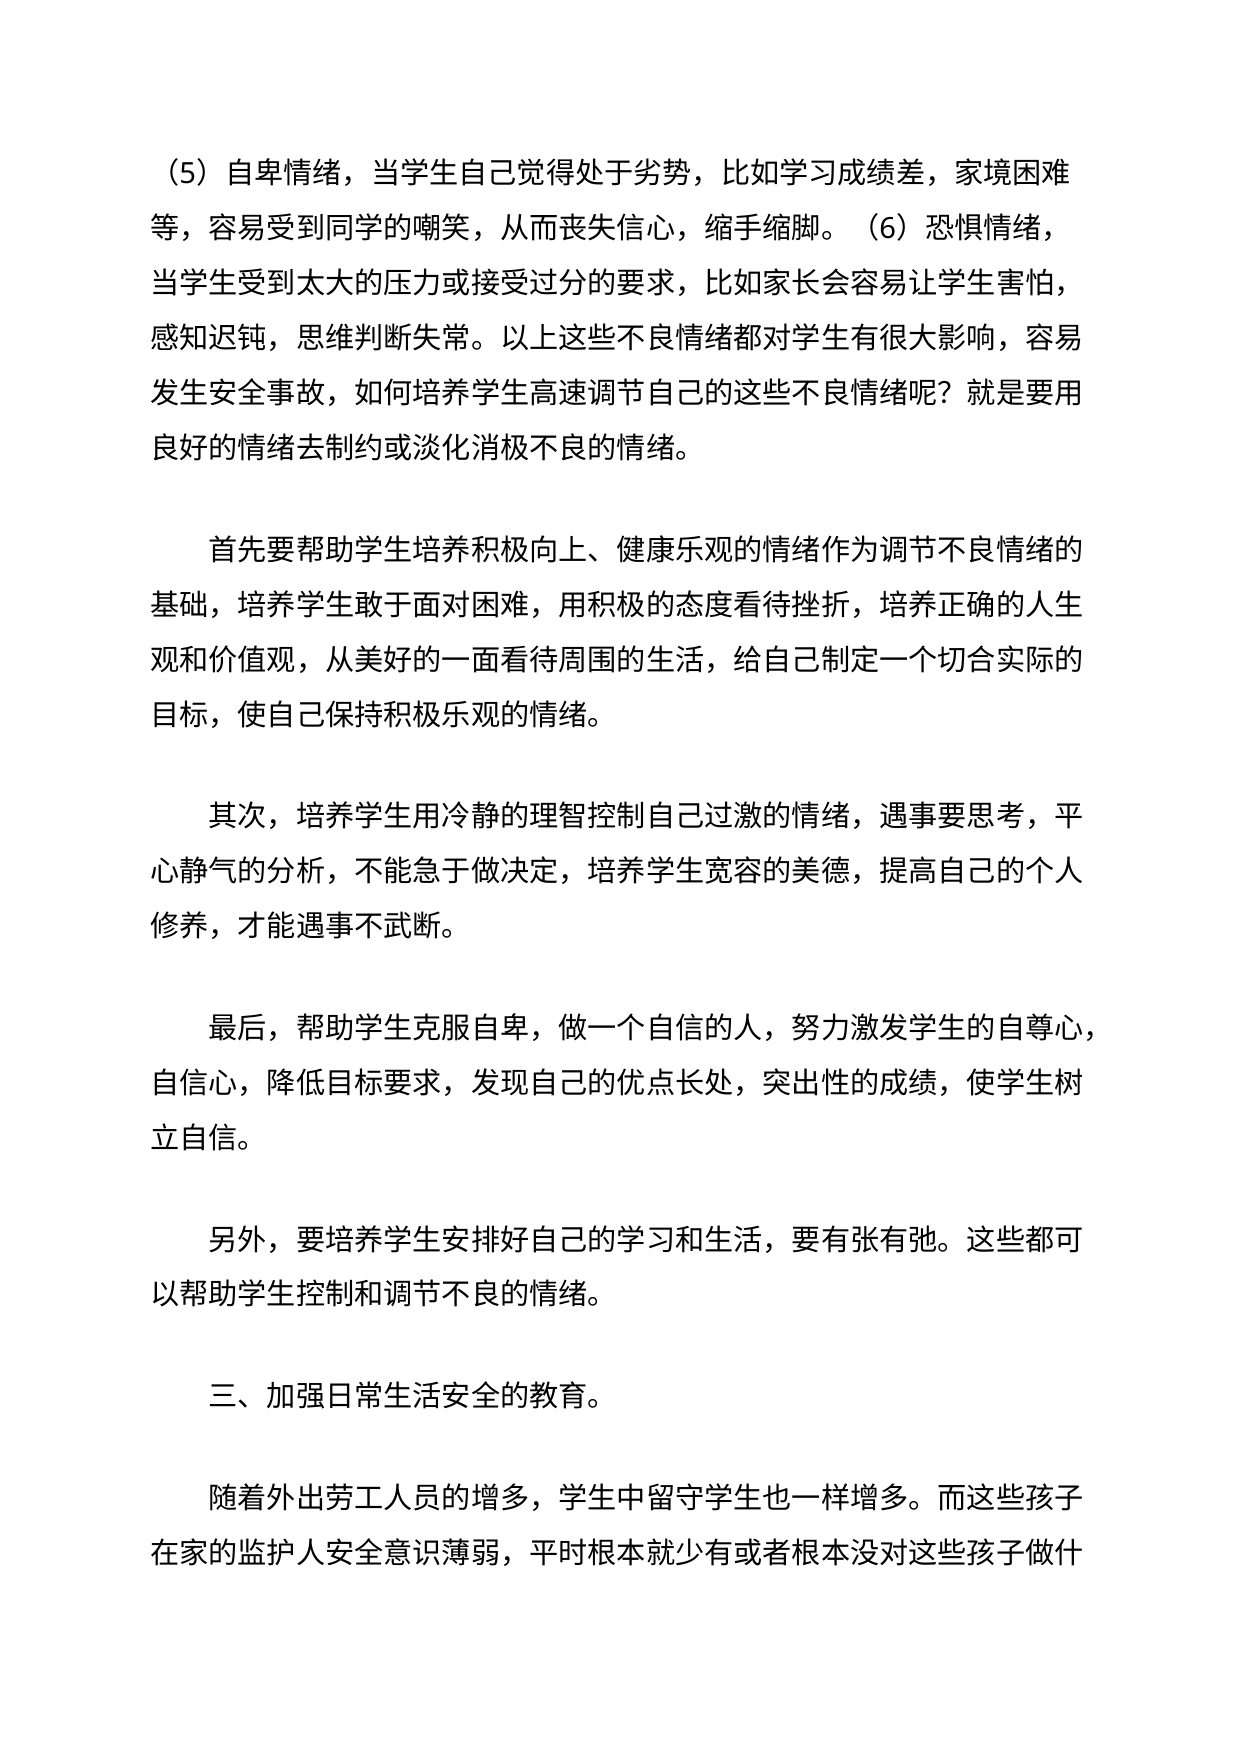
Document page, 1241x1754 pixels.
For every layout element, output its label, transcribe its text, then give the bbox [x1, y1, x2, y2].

text 最后，帮助学生克服自卑，做一个自信的人，努力激发学生的自尊心，自信心，降低目标要求，发现自己的优点长处，突出性的成绩，使学生树立自信。 [150, 1004, 1090, 1157]
text 另外，要培养学生安排好自己的学习和生活，要有张有弛。这些都可以帮助学生控制和调节不良的情绪。 [150, 1216, 1090, 1313]
text 三、加强日常生活安全的教育。 [150, 1373, 1090, 1415]
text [150, 150, 1090, 467]
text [150, 1474, 1090, 1572]
text 首先要帮助学生培养积极向上、健康乐观的情绪作为调节不良情绪的基础，培养学生敢于面对困难，用积极的态度看待挫折，培养正确的人生观和价值观，从美好的一面看待周围的生活，给自己制定一个切合实际的目标，使自己保持积极乐观的情绪。 [150, 526, 1090, 733]
text 其次，培养学生用冷静的理智控制自己过激的情绪，遇事要思考，平心静气的分析，不能急于做决定，培养学生宽容的美德，提高自己的个人修养，才能遇事不武断。 [150, 793, 1090, 945]
